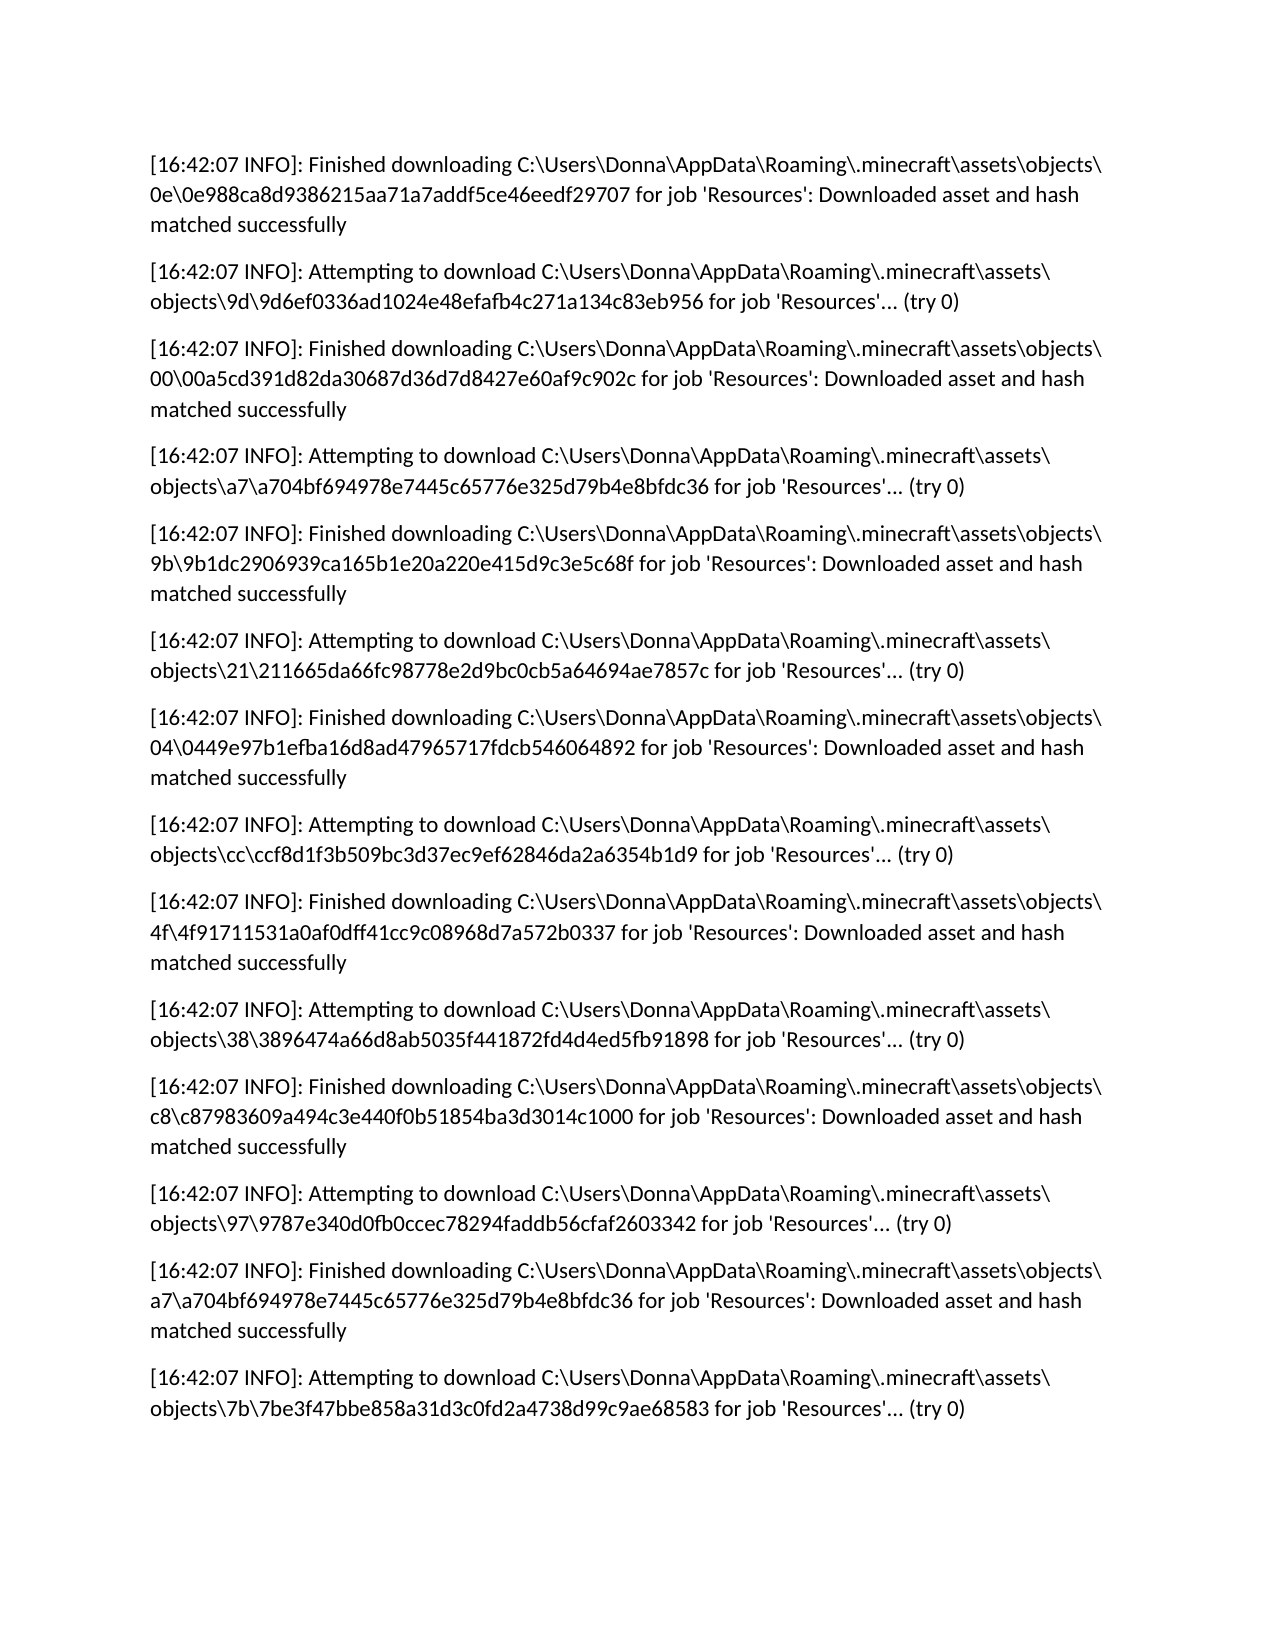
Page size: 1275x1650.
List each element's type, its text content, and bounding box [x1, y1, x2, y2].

text [16:42:07 INFO]: Attempting to download C:\Users\Donna\AppData\Roaming\.minecraft\assets\objects\cc\ccf8d1f3b509bc3d37ec9ef62846da2a6354b1d9 for job 'Resources'... (try 0) [150, 810, 1125, 869]
text [16:42:07 INFO]: Attempting to download C:\Users\Donna\AppData\Roaming\.minecraft\assets\objects\21\211665da66fc98778e2d9bc0cb5a64694ae7857c for job 'Resources'... (try 0) [150, 626, 1125, 684]
text [16:42:07 INFO]: Attempting to download C:\Users\Donna\AppData\Roaming\.minecraft\assets\objects\a7\a704bf694978e7445c65776e325d79b4e8bfdc36 for job 'Resources'... (try 0) [150, 442, 1125, 500]
text [16:42:07 INFO]: Finished downloading C:\Users\Donna\AppData\Roaming\.minecraft\assets\objects\9b\9b1dc2906939ca165b1e20a220e415d9c3e5c68f for job 'Resources': Downloaded asset and hash matched successfully [150, 519, 1125, 607]
text [16:42:07 INFO]: Finished downloading C:\Users\Donna\AppData\Roaming\.minecraft\assets\objects\c8\c87983609a494c3e440f0b51854ba3d3014c1000 for job 'Resources': Downloaded asset and hash matched successfully [150, 1072, 1125, 1160]
text [16:42:07 INFO]: Finished downloading C:\Users\Donna\AppData\Roaming\.minecraft\assets\objects\04\0449e97b1efba16d8ad47965717fdcb546064892 for job 'Resources': Downloaded asset and hash matched successfully [150, 703, 1125, 792]
text [16:42:07 INFO]: Finished downloading C:\Users\Donna\AppData\Roaming\.minecraft\assets\objects\00\00a5cd391d82da30687d36d7d8427e60af9c902c for job 'Resources': Downloaded asset and hash matched successfully [150, 334, 1125, 423]
text [16:42:07 INFO]: Attempting to download C:\Users\Donna\AppData\Roaming\.minecraft\assets\objects\97\9787e340d0fb0ccec78294faddb56cfaf2603342 for job 'Resources'... (try 0) [150, 1179, 1125, 1237]
text [16:42:07 INFO]: Attempting to download C:\Users\Donna\AppData\Roaming\.minecraft\assets\objects\38\3896474a66d8ab5035f441872fd4d4ed5fb91898 for job 'Resources'... (try 0) [150, 995, 1125, 1053]
text [16:42:07 INFO]: Finished downloading C:\Users\Donna\AppData\Roaming\.minecraft\assets\objects\4f\4f91711531a0af0dff41cc9c08968d7a572b0337 for job 'Resources': Downloaded asset and hash matched successfully [150, 887, 1125, 976]
text [16:42:07 INFO]: Attempting to download C:\Users\Donna\AppData\Roaming\.minecraft\assets\objects\7b\7be3f47bbe858a31d3c0fd2a4738d99c9ae68583 for job 'Resources'... (try 0) [150, 1363, 1125, 1422]
text [16:42:07 INFO]: Finished downloading C:\Users\Donna\AppData\Roaming\.minecraft\assets\objects\a7\a704bf694978e7445c65776e325d79b4e8bfdc36 for job 'Resources': Downloaded asset and hash matched successfully [150, 1256, 1125, 1345]
text [16:42:07 INFO]: Finished downloading C:\Users\Donna\AppData\Roaming\.minecraft\assets\objects\0e\0e988ca8d9386215aa71a7addf5ce46eedf29707 for job 'Resources': Downloaded asset and hash matched successfully [150, 150, 1125, 238]
text [16:42:07 INFO]: Attempting to download C:\Users\Donna\AppData\Roaming\.minecraft\assets\objects\9d\9d6ef0336ad1024e48efafb4c271a134c83eb956 for job 'Resources'... (try 0) [150, 257, 1125, 316]
